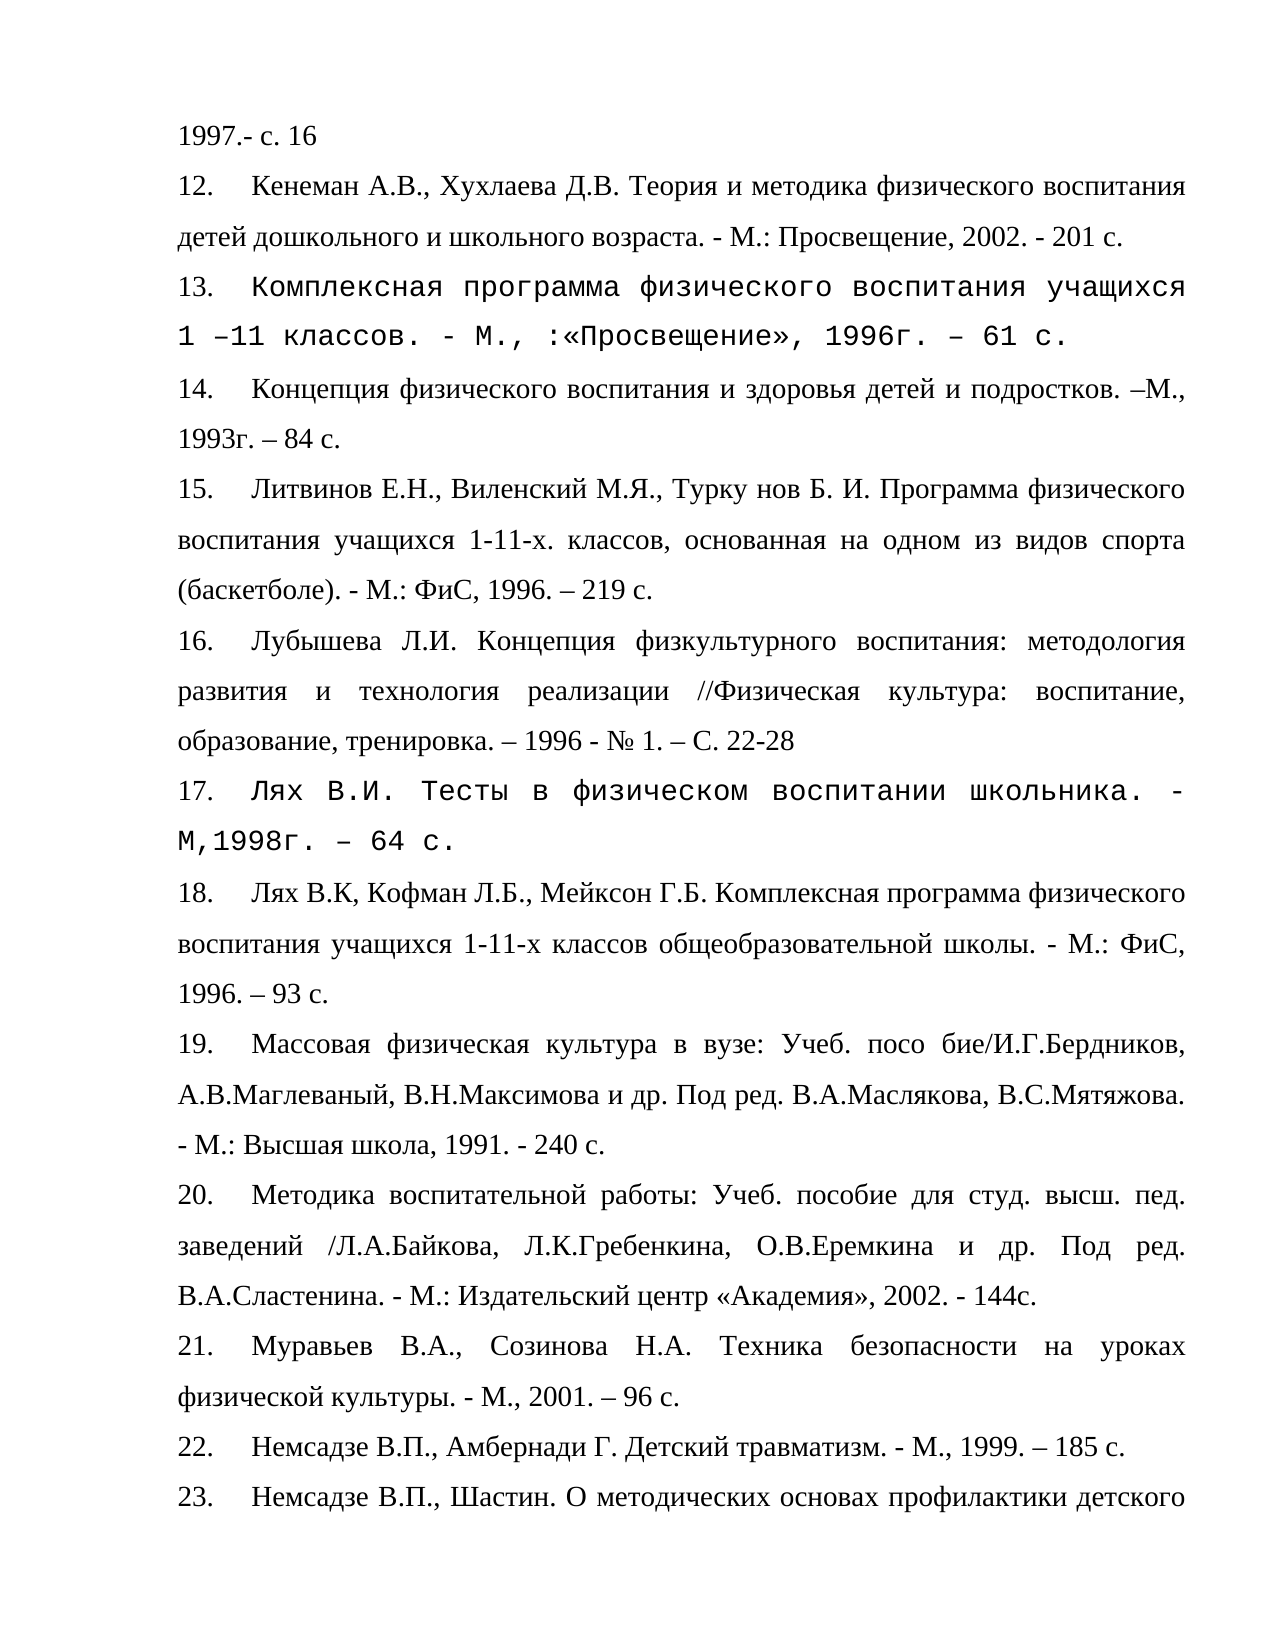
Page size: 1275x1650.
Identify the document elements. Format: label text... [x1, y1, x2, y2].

text 20. Методика воспитательной работы: Учеб. пособие для студ. высш. пед. заведений /Л.А.Байкова, Л.К.Гребенкина, О.В.Еремкина и др. Под ред. В.А.Сластенина. - М.: Издательский центр «Академия», 2002. - 144с. [177, 1177, 1186, 1312]
text 18. Лях В.К, Кофман Л.Б., Мейксон Г.Б. Комплексная программа физического воспитания учащихся 1-11-х классов общеобразовательной школы. - М.: ФиС, 1996. – 93 с. [177, 876, 1186, 1010]
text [177, 1479, 1186, 1513]
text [177, 118, 1186, 152]
text 22. Немсадзе В.П., Амбернади Г. Детский травматизм. - М., 1999. – 185 с. [177, 1429, 1186, 1462]
text 16. Лубышева Л.И. Концепция физкультурного воспитания: методология развития и технология реализации //Физическая культура: воспитание, образование, тренировка. – 1996 - № 1. – С. 22-28 [177, 623, 1186, 757]
text 15. Литвинов Е.Н., Виленский М.Я., Турку нов Б. И. Программа физического воспитания учащихся 1-11-х. классов, основанная на одном из видов спорта (баскетболе). - М.: ФиС, 1996. – 219 с. [177, 472, 1186, 606]
text 17. Лях В.И. Тесты в физическом воспитании школьника. - М,1998г. – 64 с. [177, 773, 1186, 859]
text 12. Кенеман А.В., Хухлаева Д.В. Теория и методика физического воспитания детей дошкольного и школьного возраста. - М.: Просвещение, 2002. - 201 с. [177, 168, 1186, 252]
text 19. Массовая физическая культура в вузе: Учеб. посо бие/И.Г.Бердников, А.В.Маглеваный, В.Н.Максимова и др. Под ред. В.А.Маслякова, В.С.Мятяжова. - М.: Высшая школа, 1991. - 240 с. [177, 1026, 1186, 1161]
text 13. Комплексная программа физического воспитания учащихся 1 –11 классов. - М., :«Просвещение», 1996г. – 61 с. [177, 269, 1186, 354]
text 14. Концепция физического воспитания и здоровья детей и подростков. –М., 1993г. – 84 с. [177, 371, 1186, 455]
text 21. Муравьев В.А., Созинова Н.А. Техника безопасности на уроках физической культуры. - М., 2001. – 96 с. [177, 1328, 1186, 1412]
